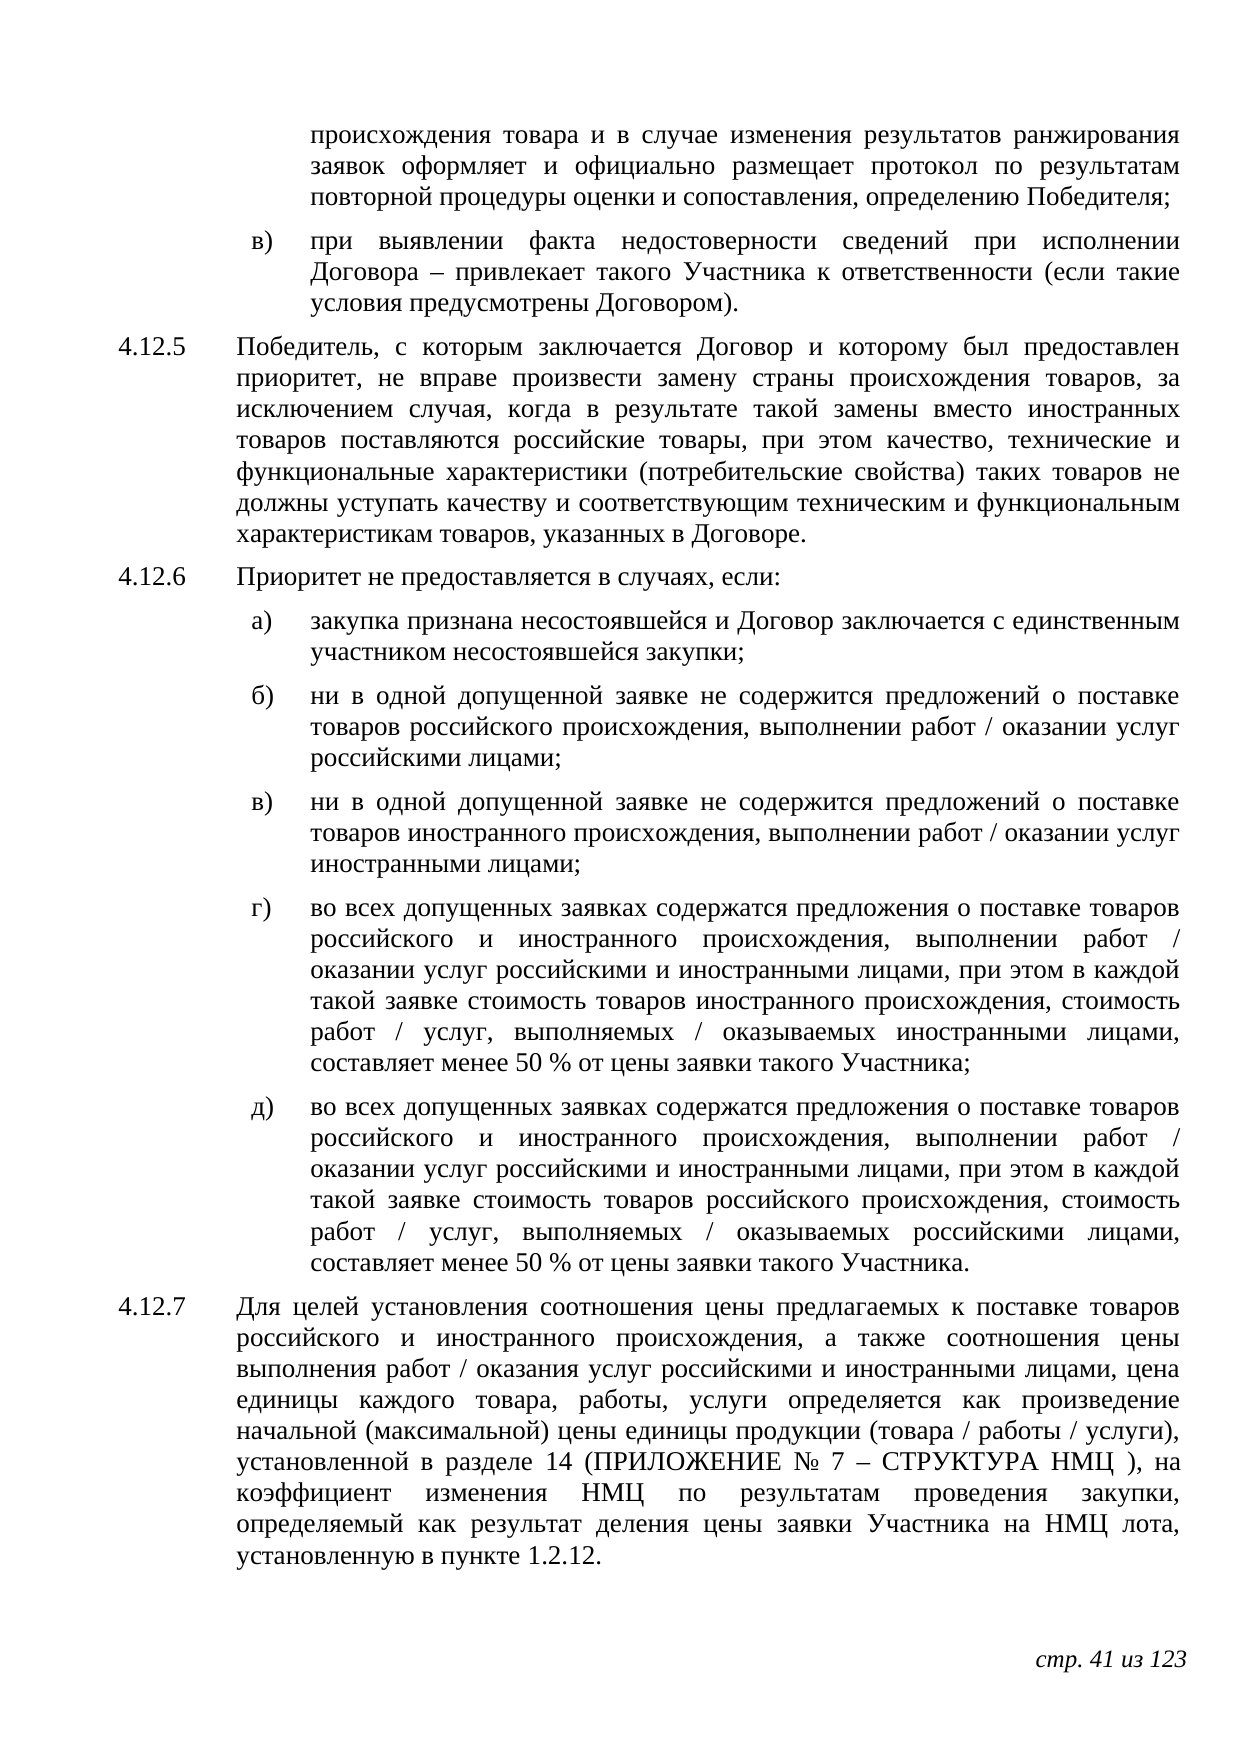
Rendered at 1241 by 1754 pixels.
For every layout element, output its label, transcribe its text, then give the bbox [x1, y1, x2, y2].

text во всех допущенных заявках содержатся предложения о поставке товаров российского и иностранного происхождения, выполнении работ / оказании услуг российскими и иностранными лицами, при этом в каждой такой заявке стоимость товаров российского происхождения, стоимость работ / услуг, выполняемых / оказываемых российскими лицами, составляет менее 50 % от цены заявки такого Участника. [251, 1090, 1181, 1277]
text ни в одной допущенной заявке не содержится предложений о поставке товаров иностранного происхождения, выполнении работ / оказании услуг иностранными лицами; [251, 785, 1181, 878]
text закупка признана несостоявшейся и Договор заключается с единственным участником несостоявшейся закупки; [251, 604, 1181, 666]
text ни в одной допущенной заявке не содержится предложений о поставке товаров российского происхождения, выполнении работ / оказании услуг российскими лицами; [251, 679, 1181, 772]
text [251, 118, 1181, 212]
text Приоритет не предоставляется в случаях, если: [118, 561, 1181, 592]
text во всех допущенных заявках содержатся предложения о поставке товаров российского и иностранного происхождения, выполнении работ / оказании услуг российскими и иностранными лицами, при этом в каждой такой заявке стоимость товаров иностранного происхождения, стоимость работ / услуг, выполняемых / оказываемых иностранными лицами, составляет менее 50 % от цены заявки такого Участника; [251, 891, 1181, 1078]
text при выявлении факта недостоверности сведений при исполнении Договора – привлекает такого Участника к ответственности (если такие условия предусмотрены Договором). [251, 224, 1181, 317]
text Победитель, с которым заключается Договор и которому был предоставлен приоритет, не вправе произвести замену страны происхождения товаров, за исключением случая, когда в результате такой замены вместо иностранных товаров поставляются российские товары, при этом качество, технические и функциональные характеристики (потребительские свойства) таких товаров не должны уступать качеству и соответствующим техническим и функциональным характеристикам товаров, указанных в Договоре. [118, 330, 1181, 548]
text Для целей установления соотношения цены предлагаемых к поставке товаров российского и иностранного происхождения, а также соотношения цены выполнения работ / оказания услуг российскими и иностранными лицами, цена единицы каждого товара, работы, услуги определяется как произведение начальной (максимальной) цены единицы продукции (товара / работы / услуги), установленной в разделе 14 (ПРИЛОЖЕНИЕ № 7 – СТРУКТУРА НМЦ ), на коэффициент изменения НМЦ по результатам проведения закупки, определяемый как результат деления цены заявки Участника на НМЦ лота, установленную в пункте 1.2.12. [118, 1289, 1181, 1570]
